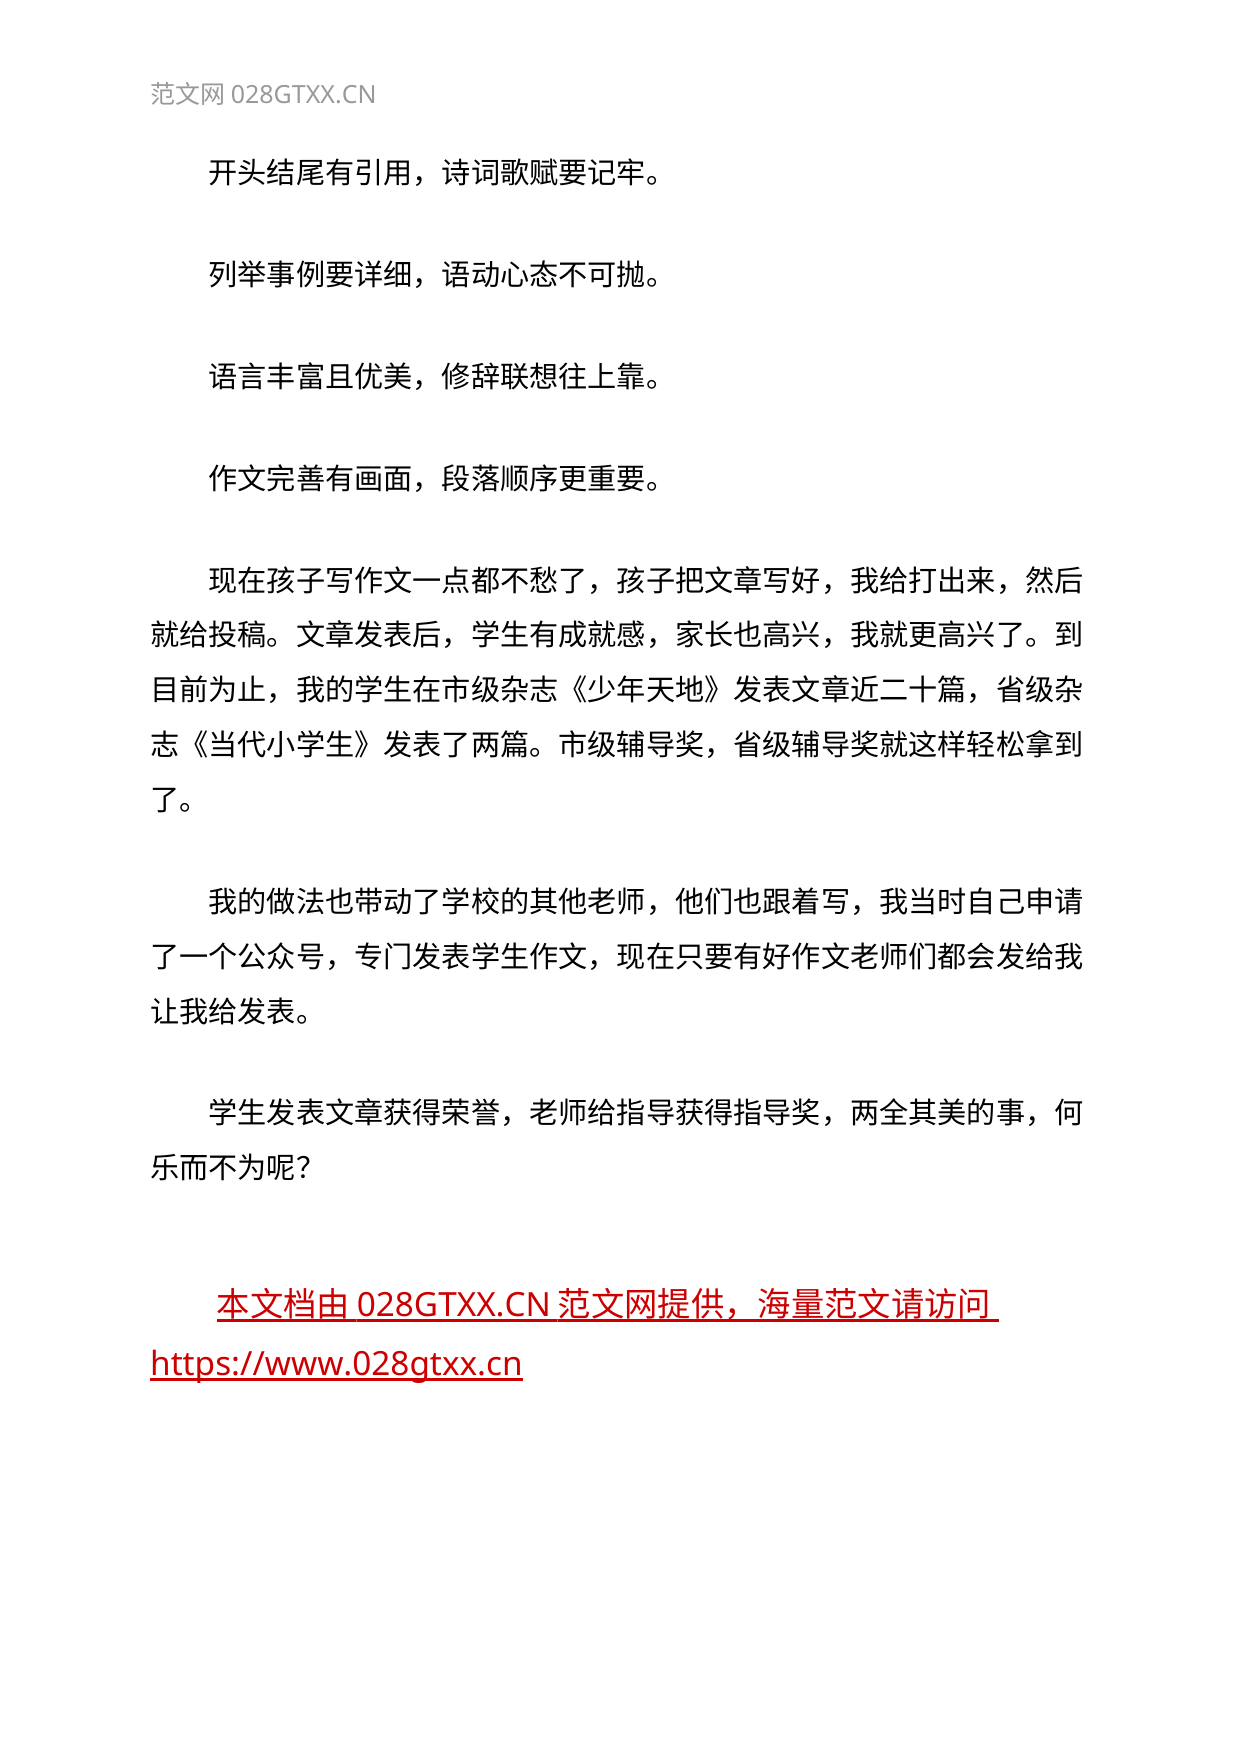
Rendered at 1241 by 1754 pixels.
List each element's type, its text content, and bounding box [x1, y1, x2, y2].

text 我的做法也带动了学校的其他老师，他们也跟着写，我当时自己申请了一个公众号，专门发表学生作文，现在只要有好作文老师们都会发给我让我给发表。 [150, 878, 1090, 1031]
text 本文档由028GTXX.CN范文网提供，海量范文请访问 https://www.028gtxx.cn [150, 1278, 1090, 1385]
text 现在孩子写作文一点都不愁了，孩子把文章写好，我给打出来，然后就给投稿。文章发表后，学生有成就感，家长也高兴，我就更高兴了。到目前为止，我的学生在市级杂志《少年天地》发表文章近二十篇，省级杂志《当代小学生》发表了两篇。市级辅导奖，省级辅导奖就这样轻松拿到了。 [150, 557, 1090, 819]
text 语言丰富且优美，修辞联想往上靠。 [150, 353, 1090, 396]
text 学生发表文章获得荣誉，老师给指导获得指导奖，两全其美的事，何乐而不为呢？ [150, 1090, 1090, 1187]
text 作文完善有画面，段落顺序更重要。 [150, 455, 1090, 498]
text 开头结尾有引用，诗词歌赋要记牢。 [150, 150, 1090, 192]
text 列举事例要详细，语动心态不可抛。 [150, 252, 1090, 294]
